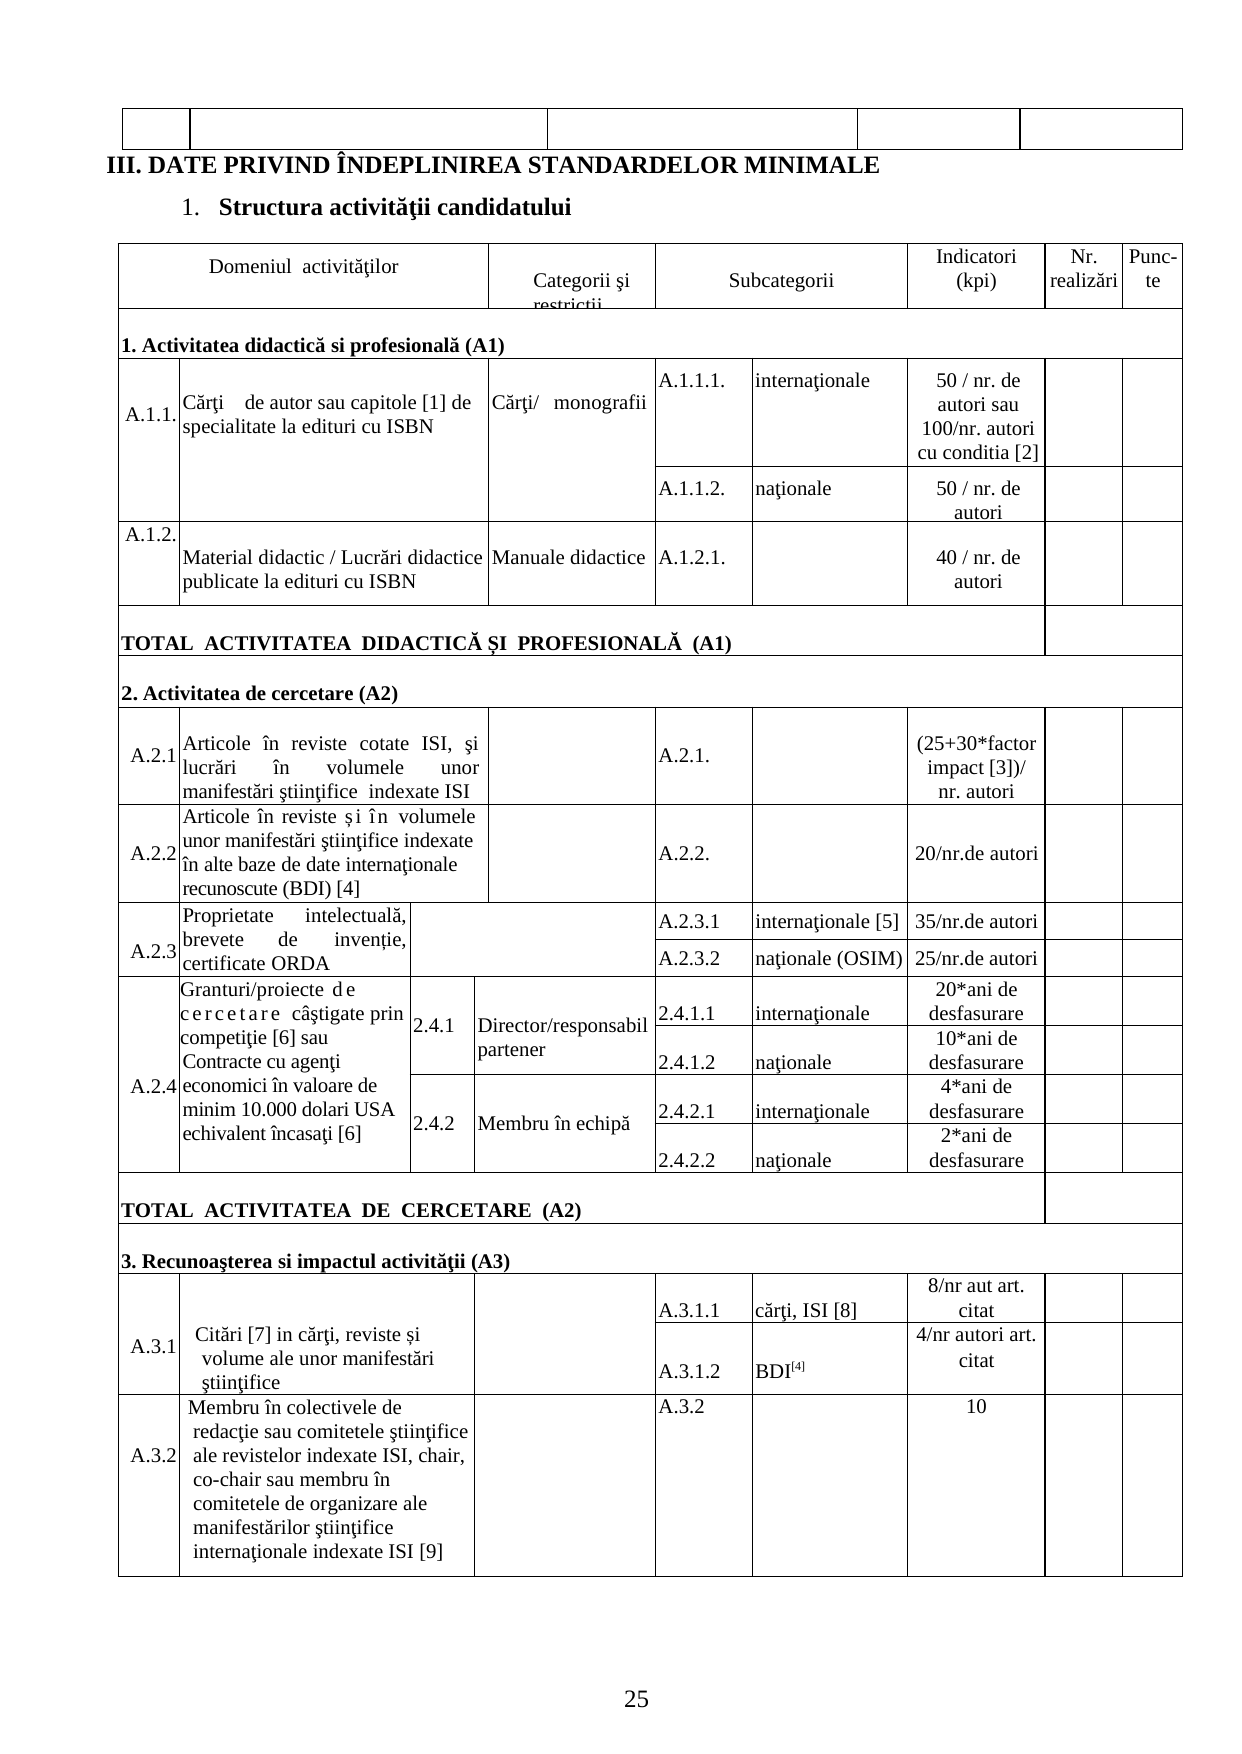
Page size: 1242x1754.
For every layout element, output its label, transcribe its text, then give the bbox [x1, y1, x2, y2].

table_cell 35/nr.de autori [908, 903, 1044, 939]
table_cell A.3.1.2 [656, 1323, 752, 1394]
table_cell 8/nr aut art. citat [908, 1274, 1044, 1322]
table_cell A.2.1 [119, 708, 179, 803]
table_cell 1. Activitatea didactică si profesională (A1) [119, 309, 1182, 357]
table_cell [1123, 708, 1182, 803]
table_cell Material didactic / Lucrări didactice publicate la edituri cu ISBN [180, 522, 488, 605]
table_cell A.1.1.1. [656, 359, 752, 466]
table_cell 2.4.1.2 [656, 1026, 752, 1074]
table_cell BDI[4] [753, 1323, 907, 1394]
table_cell [1123, 1395, 1182, 1576]
table_cell [1046, 467, 1122, 521]
table_cell A.3.2 [119, 1395, 179, 1576]
table_cell 2.4.1 [411, 977, 474, 1074]
table_cell A.1.2. [119, 522, 179, 605]
table_cell Articole în reviste cotate ISI, şi lucrări în volumele unor manifestări ştiinţifice indexate ISI [180, 708, 488, 803]
table_cell 2*ani de desfasurare [908, 1124, 1044, 1172]
table_cell [1046, 1323, 1122, 1394]
table_cell [1046, 359, 1122, 466]
table_cell [1046, 606, 1182, 655]
table_cell 10*ani de desfasurare [908, 1026, 1044, 1074]
table_cell [1046, 1395, 1122, 1576]
table_cell [1046, 522, 1122, 605]
table_cell A.2.3.2 [656, 940, 752, 976]
table_cell [858, 109, 1019, 149]
table_cell [1046, 1075, 1122, 1123]
table_cell 2. Activitatea de cercetare (A2) [119, 656, 1182, 707]
table_cell 2.4.2 [411, 1075, 474, 1172]
table_cell Citări [7] in cărţi, reviste și volume ale unor manifestări ştiinţifice [180, 1274, 474, 1394]
table_cell [1123, 940, 1182, 976]
table_cell [753, 708, 907, 803]
table_cell [489, 805, 655, 902]
table_cell [123, 109, 189, 149]
table_cell A.1.1.2. [656, 467, 752, 521]
table_header Categorii şi restricţii [489, 244, 655, 307]
table_cell [1046, 903, 1122, 939]
table_cell Proprietate intelectuală, brevete de invenție, certificate ORDA [180, 903, 410, 976]
table_cell cărţi, ISI [8] [753, 1274, 907, 1322]
table_cell Cărţi/ monografii [489, 359, 655, 521]
table_cell A.2.3.1 [656, 903, 752, 939]
table_cell Manuale didactice [489, 522, 655, 605]
table_cell 3. Recunoaşterea si impactul activităţii (A3) [119, 1224, 1182, 1273]
table_cell A.2.1. [656, 708, 752, 803]
table_cell 50 / nr. de autori sau 100/nr. autori cu conditia [2] [908, 359, 1044, 466]
table_cell [548, 109, 857, 149]
table_cell Membru în echipă [475, 1075, 655, 1172]
table_cell [1046, 940, 1122, 976]
table_cell 20/nr.de autori [908, 805, 1044, 902]
table_cell A.1.1. [119, 359, 179, 521]
table_cell [1123, 805, 1182, 902]
table_cell Membru în colectivele de redacţie sau comitetele ştiinţifice ale revistelor indexate ISI, chair, co-chair sau membru în comitetele de organizare ale manifestărilor ştiinţifice internaţionale indexate ISI [9] [180, 1395, 474, 1576]
table_cell [489, 708, 655, 803]
table_cell TOTAL ACTIVITATEA DIDACTICĂ ȘI PROFESIONALĂ (A1) [119, 606, 1044, 655]
table_header Indicatori (kpi) [908, 244, 1044, 307]
table_cell 2.4.1.1 [656, 977, 752, 1025]
table_cell internaţionale [753, 359, 907, 466]
table_cell Articole în reviste și în volumele unor manifestări ştiinţifice indexate în alte baze de date internaţionale recunoscute (BDI) [4] [180, 805, 488, 902]
table_cell A.1.2.1. [656, 522, 752, 605]
table_cell Cărţi de autor sau capitole [1] de specialitate la edituri cu ISBN [180, 359, 488, 521]
table_cell [1123, 977, 1182, 1025]
table_cell TOTAL ACTIVITATEA DE CERCETARE (A2) [119, 1173, 1044, 1223]
table_cell naţionale [753, 1026, 907, 1074]
table_cell [1046, 1274, 1122, 1322]
table_cell [1123, 1323, 1182, 1394]
table_cell 50 / nr. de autori [908, 467, 1044, 521]
table_cell [475, 1274, 655, 1394]
table_cell [753, 1395, 907, 1576]
table_cell [411, 903, 655, 976]
table_cell 4*ani de desfasurare [908, 1075, 1044, 1123]
table_cell [1046, 1173, 1182, 1223]
table_header Nr. realizări [1046, 244, 1122, 307]
text III. DATE PRIVIND ÎNDEPLINIREA STANDARDELOR MINIMALE [106, 150, 1167, 179]
table_cell [1123, 467, 1182, 521]
table_cell [1046, 805, 1122, 902]
table_cell [1123, 1075, 1182, 1123]
table_cell [1123, 359, 1182, 466]
table_cell A.2.3 [119, 903, 179, 976]
table_cell 2.4.2.1 [656, 1075, 752, 1123]
table_cell [1123, 522, 1182, 605]
table_cell [1123, 1026, 1182, 1074]
table_cell [1123, 903, 1182, 939]
table_cell [1046, 1026, 1122, 1074]
table_cell naţionale (OSIM) [753, 940, 907, 976]
table_cell Granturi/proiecte de cercetare câştigate prin competiţie [6] sau Contracte cu agenţi economici în valoare de minim 10.000 dolari USA echivalent încasaţi [6] [180, 977, 410, 1172]
list 1. Structura activităţii candidatului [181, 192, 1167, 220]
table_cell 4/nr autori art. citat [908, 1323, 1044, 1394]
table_cell 20*ani de desfasurare [908, 977, 1044, 1025]
table_cell A.3.1.1 [656, 1274, 752, 1322]
table_cell Director/responsabil partener [475, 977, 655, 1074]
table_cell A.3.2 [656, 1395, 752, 1576]
table_cell [1046, 708, 1122, 803]
table_cell naţionale [753, 1124, 907, 1172]
table_cell A.2.2 [119, 805, 179, 902]
table_cell [1123, 1274, 1182, 1322]
table_cell 25/nr.de autori [908, 940, 1044, 976]
table_cell [753, 522, 907, 605]
table_cell naţionale [753, 467, 907, 521]
table_header Subcategorii [656, 244, 907, 307]
table_header Domeniul activităţilor [119, 244, 488, 307]
table_cell 2.4.2.2 [656, 1124, 752, 1172]
table_cell (25+30*factor impact [3])/ nr. autori [908, 708, 1044, 803]
table_cell [475, 1395, 655, 1576]
table_cell internaţionale [753, 977, 907, 1025]
table_cell [1046, 977, 1122, 1025]
table_cell A.2.2. [656, 805, 752, 902]
table_cell [1123, 1124, 1182, 1172]
table_cell [1046, 1124, 1122, 1172]
table_cell [753, 805, 907, 902]
table_cell internaţionale [5] [753, 903, 907, 939]
table_cell A.2.4 [119, 977, 179, 1172]
table_cell 40 / nr. de autori [908, 522, 1044, 605]
table_cell A.3.1 [119, 1274, 179, 1394]
table_cell [1021, 109, 1182, 149]
table_header Punc- te [1123, 244, 1182, 307]
table_cell [191, 109, 547, 149]
table_cell 10 [908, 1395, 1044, 1576]
table_cell internaţionale [753, 1075, 907, 1123]
